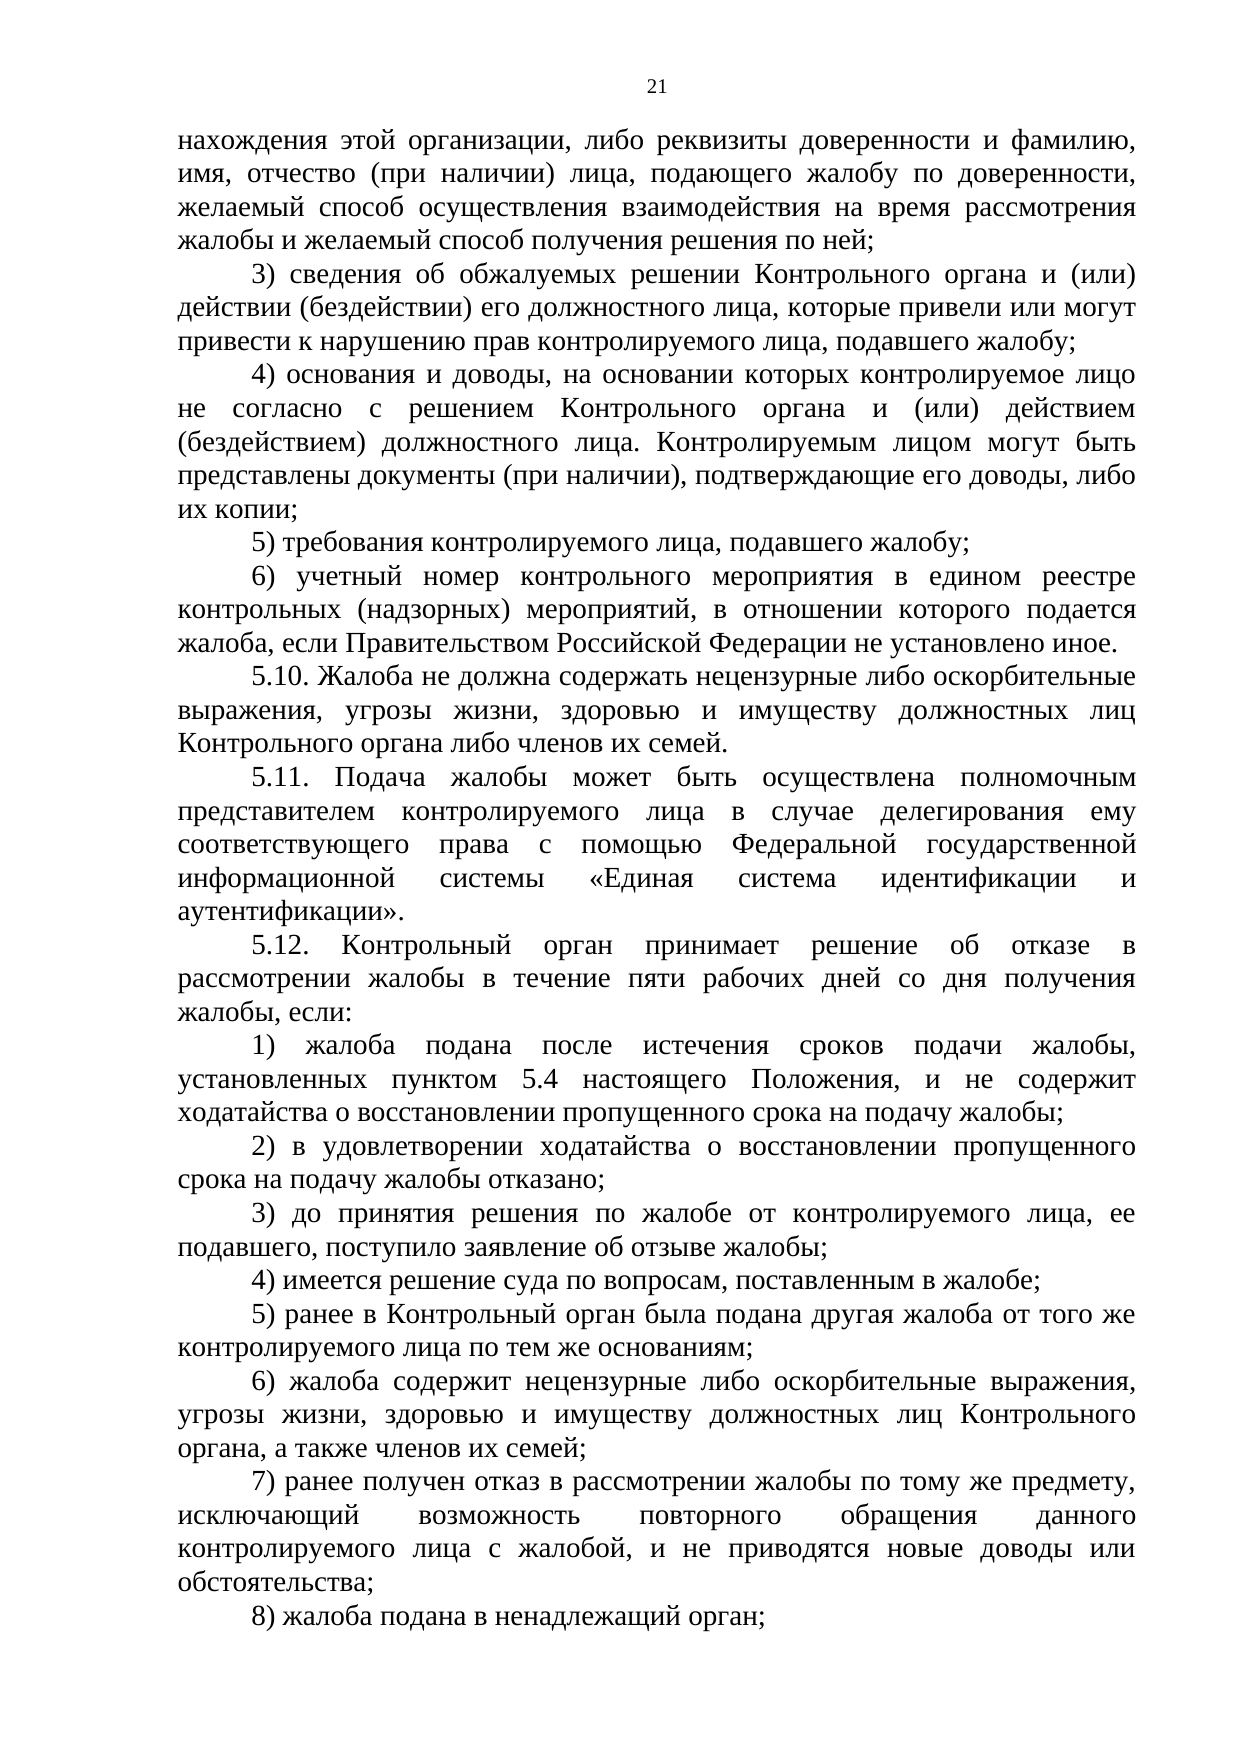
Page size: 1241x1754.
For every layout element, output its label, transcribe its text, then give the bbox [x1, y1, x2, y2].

text 8) жалоба подана в ненадлежащий орган; [177, 1598, 1137, 1631]
text 3) до принятия решения по жалобе от контролируемого лица, ее подавшего, поступило заявление об отзыве жалобы; [177, 1195, 1137, 1262]
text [177, 122, 1137, 256]
text 5.10. Жалоба не должна содержать нецензурные либо оскорбительные выражения, угрозы жизни, здоровью и имуществу должностных лиц Контрольного органа либо членов их семей. [177, 658, 1137, 759]
text 3) сведения об обжалуемых решении Контрольного органа и (или) действии (бездействии) его должностного лица, которые привели или могут привести к нарушению прав контролируемого лица, подавшего жалобу; [177, 256, 1137, 357]
text 6) учетный номер контрольного мероприятия в едином реестре контрольных (надзорных) мероприятий, в отношении которого подается жалоба, если Правительством Российской Федерации не установлено иное. [177, 558, 1137, 658]
text 5) требования контролируемого лица, подавшего жалобу; [177, 524, 1137, 558]
text 5.11. Подача жалобы может быть осуществлена полномочным представителем контролируемого лица в случае делегирования ему соответствующего права с помощью Федеральной государственной информационной системы «Единая система идентификации и аутентификации». [177, 759, 1137, 927]
text 1) жалоба подана после истечения сроков подачи жалобы, установленных пунктом 5.4 настоящего Положения, и не содержит ходатайства о восстановлении пропущенного срока на подачу жалобы; [177, 1027, 1137, 1128]
text 5.12. Контрольный орган принимает решение об отказе в рассмотрении жалобы в течение пяти рабочих дней со дня получения жалобы, если: [177, 927, 1137, 1027]
text 4) имеется решение суда по вопросам, поставленным в жалобе; [177, 1262, 1137, 1296]
text 5) ранее в Контрольный орган была подана другая жалоба от того же контролируемого лица по тем же основаниям; [177, 1296, 1137, 1363]
text 6) жалоба содержит нецензурные либо оскорбительные выражения, угрозы жизни, здоровью и имуществу должностных лиц Контрольного органа, а также членов их семей; [177, 1363, 1137, 1463]
text 2) в удовлетворении ходатайства о восстановлении пропущенного срока на подачу жалобы отказано; [177, 1128, 1137, 1195]
text 7) ранее получен отказ в рассмотрении жалобы по тому же предмету, исключающий возможность повторного обращения данного контролируемого лица с жалобой, и не приводятся новые доводы или обстоятельства; [177, 1463, 1137, 1598]
text 4) основания и доводы, на основании которых контролируемое лицо не согласно с решением Контрольного органа и (или) действием (бездействием) должностного лица. Контролируемым лицом могут быть представлены документы (при наличии), подтверждающие его доводы, либо их копии; [177, 357, 1137, 524]
